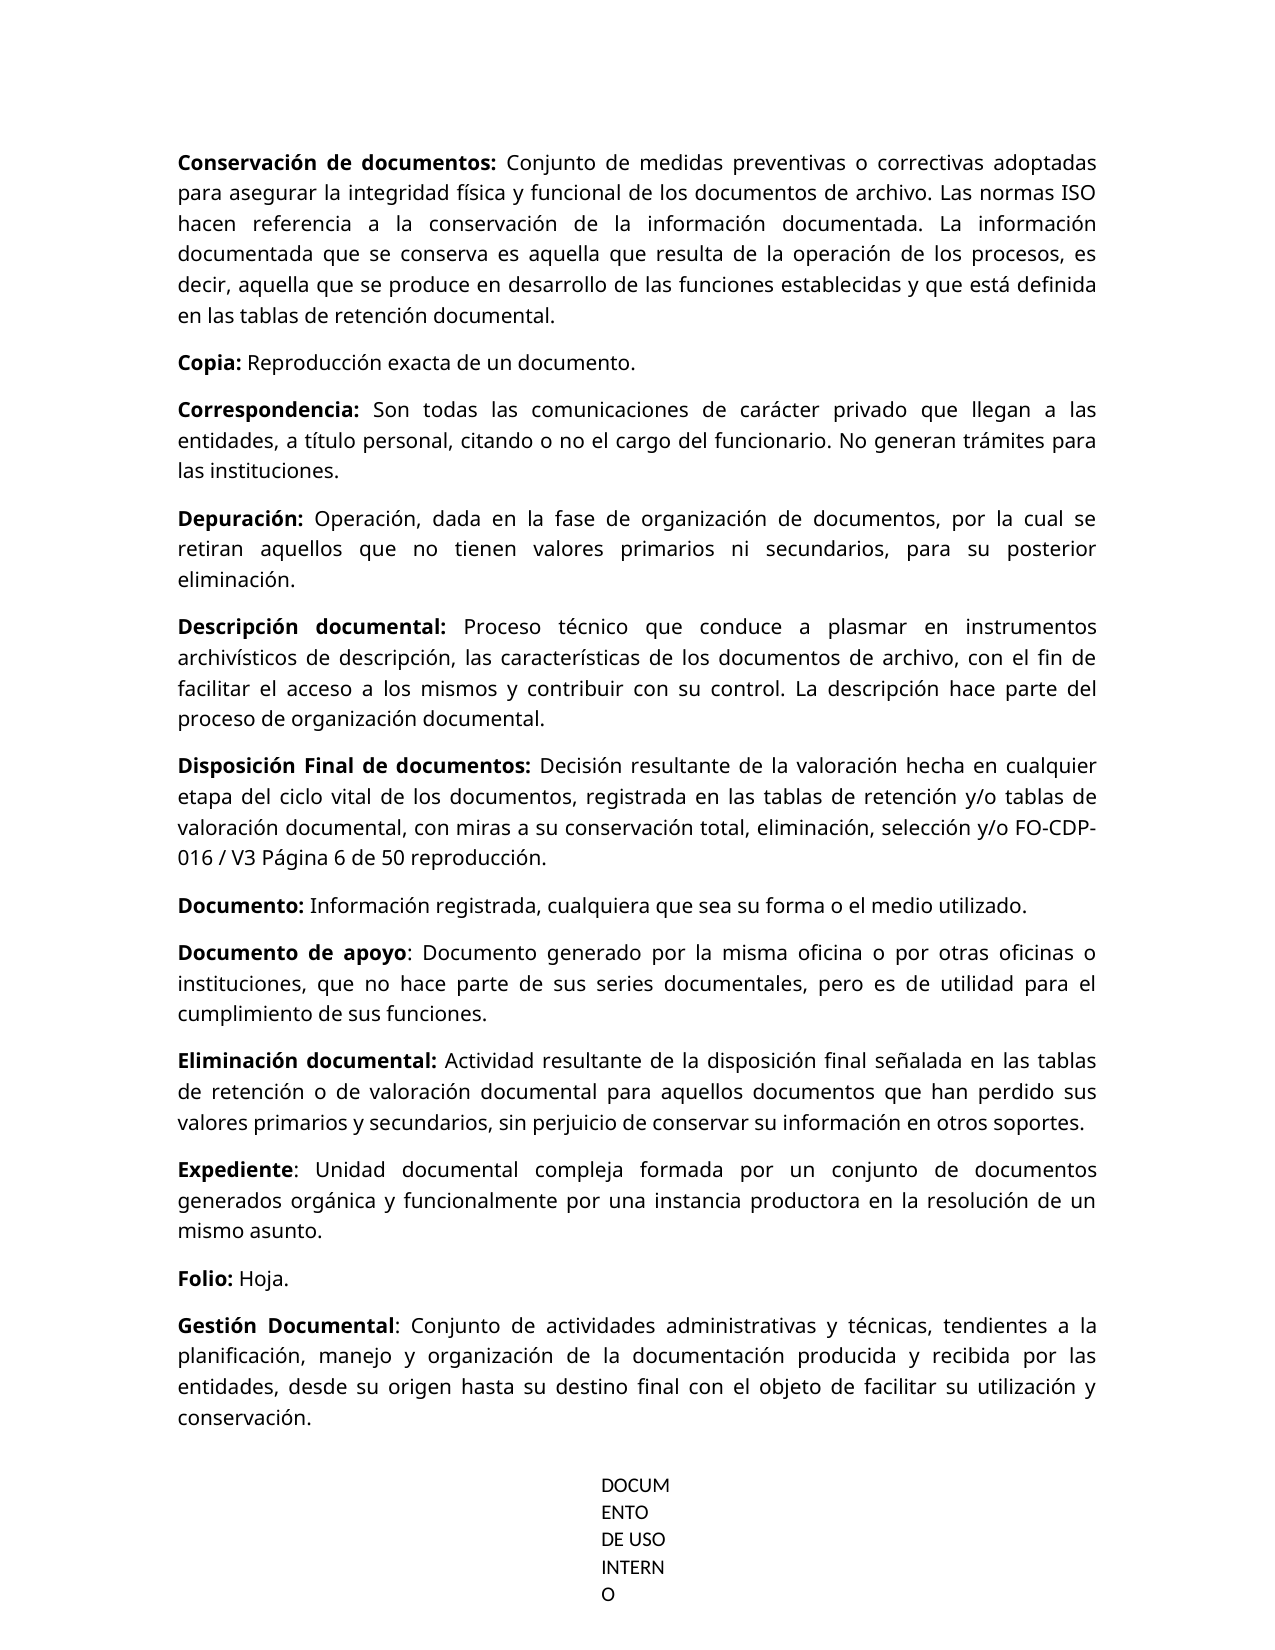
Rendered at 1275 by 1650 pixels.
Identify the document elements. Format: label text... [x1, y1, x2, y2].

text Depuración: Operación, dada en la fase de organización de documentos, por la cual se retiran aquellos que no tienen valores primarios ni secundarios, para su posterior eliminación. [177, 504, 1098, 593]
text Correspondencia: Son todas las comunicaciones de carácter privado que llegan a las entidades, a título personal, citando o no el cargo del funcionario. No generan trámites para las instituciones. [177, 395, 1098, 485]
text Eliminación documental: Actividad resultante de la disposición final señalada en las tablas de retención o de valoración documental para aquellos documentos que han perdido sus valores primarios y secundarios, sin perjuicio de conservar su información en otros soportes. [177, 1047, 1098, 1136]
text Descripción documental: Proceso técnico que conduce a plasmar en instrumentos archivísticos de descripción, las características de los documentos de archivo, con el fin de facilitar el acceso a los mismos y contribuir con su control. La descripción hace parte del proceso de organización documental. [177, 612, 1098, 733]
text Documento de apoyo: Documento generado por la misma oficina o por otras oficinas o instituciones, que no hace parte de sus series documentales, pero es de utilidad para el cumplimiento de sus funciones. [177, 938, 1098, 1028]
text Gestión Documental: Conjunto de actividades administrativas y técnicas, tendientes a la planificación, manejo y organización de la documentación producida y recibida por las entidades, desde su origen hasta su destino final con el objeto de facilitar su utilización y conservación. [177, 1311, 1098, 1431]
text Conservación de documentos: Conjunto de medidas preventivas o correctivas adoptadas para asegurar la integridad física y funcional de los documentos de archivo. Las normas ISO hacen referencia a la conservación de la información documentada. La información documentada que se conserva es aquella que resulta de la operación de los procesos, es decir, aquella que se produce en desarrollo de las funciones establecidas y que está definida en las tablas de retención documental. [177, 148, 1098, 329]
text Documento: Información registrada, cualquiera que sea su forma o el medio utilizado. [177, 891, 1098, 919]
text Expediente: Unidad documental compleja formada por un conjunto de documentos generados orgánica y funcionalmente por una instancia productora en la resolución de un mismo asunto. [177, 1155, 1098, 1245]
text Disposición Final de documentos: Decisión resultante de la valoración hecha en cualquier etapa del ciclo vital de los documentos, registrada en las tablas de retención y/o tablas de valoración documental, con miras a su conservación total, eliminación, selección y/o FO-CDP-016 / V3 Página 6 de 50 reproducción. [177, 752, 1098, 872]
text Folio: Hoja. [177, 1264, 1098, 1292]
text Copia: Reproducción exacta de un documento. [177, 348, 1098, 376]
